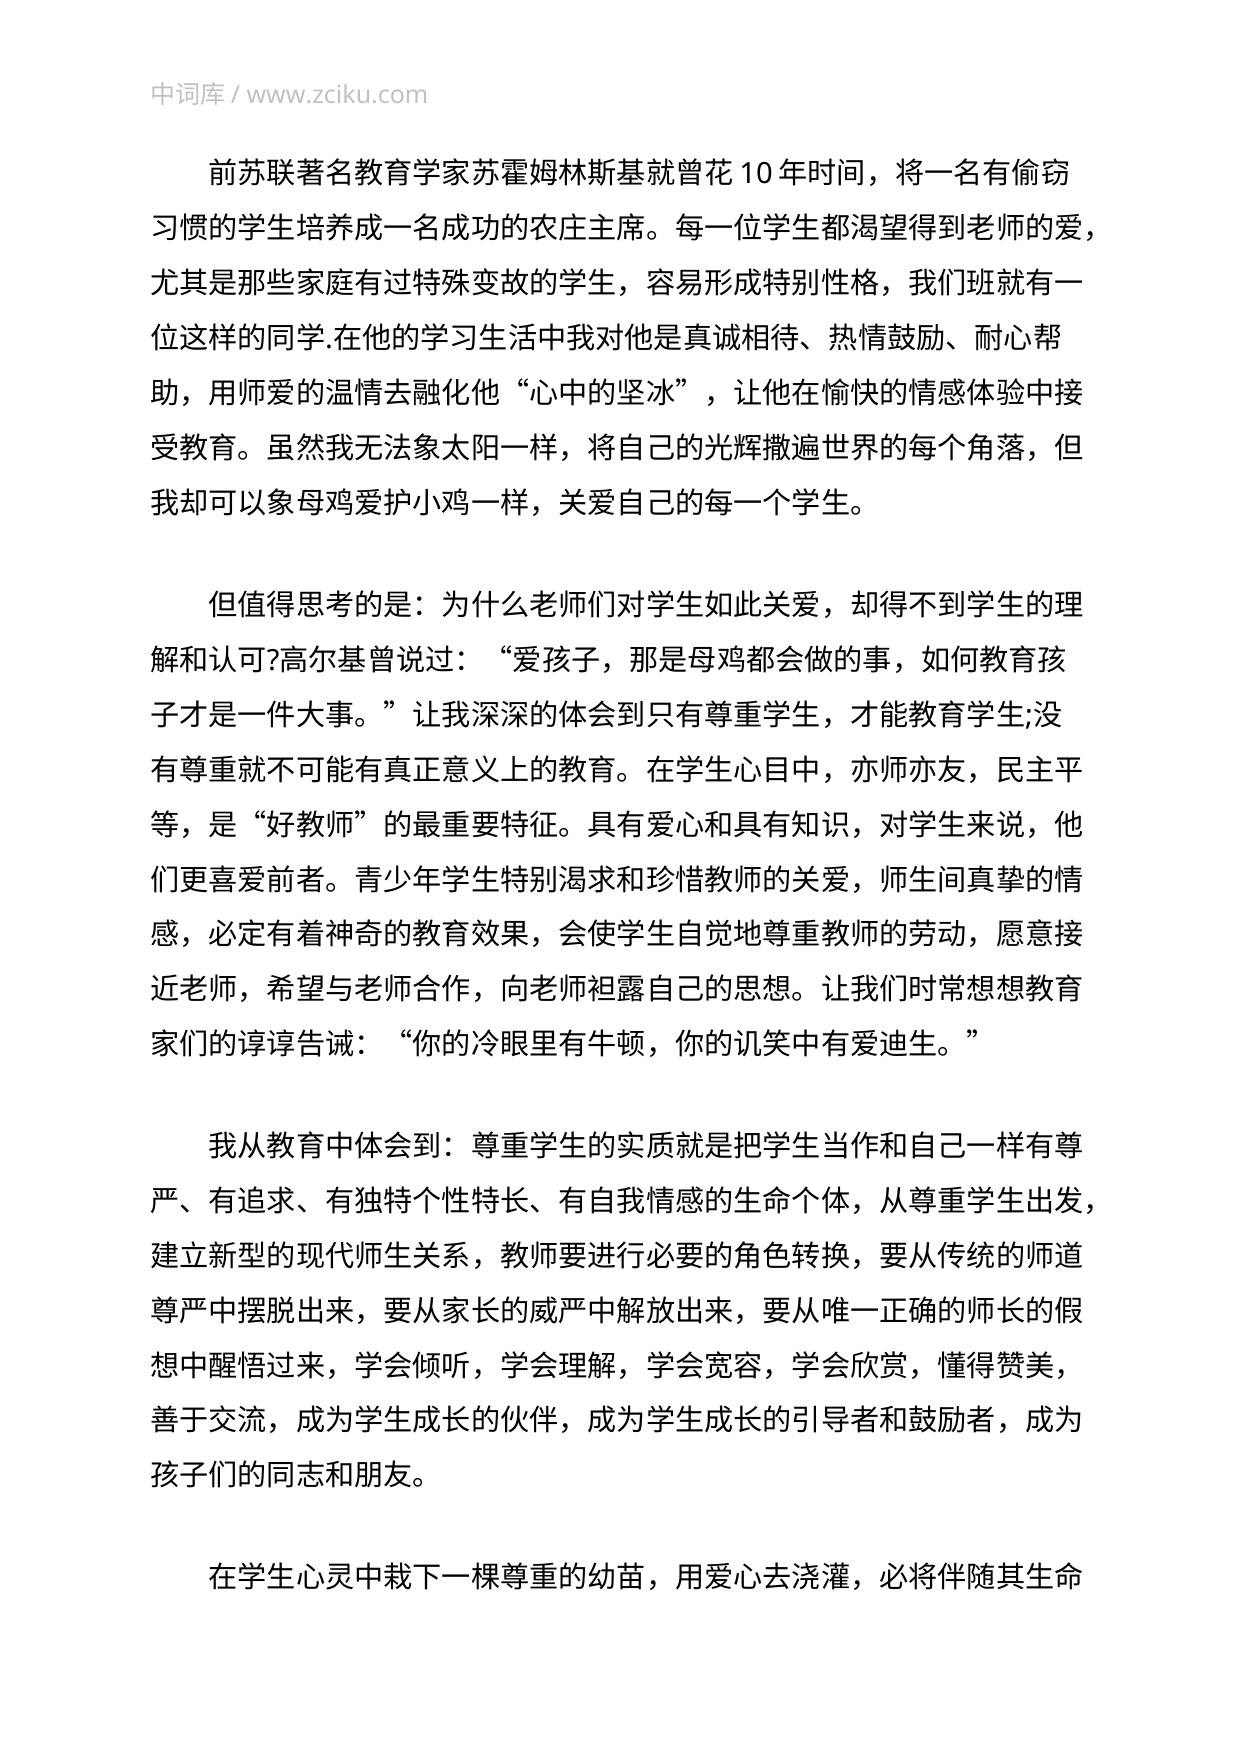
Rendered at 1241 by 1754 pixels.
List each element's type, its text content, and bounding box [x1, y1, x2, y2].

text 我从教育中体会到：尊重学生的实质就是把学生当作和自己一样有尊严、有追求、有独特个性特长、有自我情感的生命个体，从尊重学生出发，建立新型的现代师生关系，教师要进行必要的角色转换，要从传统的师道尊严中摆脱出来，要从家长的威严中解放出来，要从唯一正确的师长的假想中醒悟过来，学会倾听，学会理解，学会宽容，学会欣赏，懂得赞美，善于交流，成为学生成长的伙伴，成为学生成长的引导者和鼓励者，成为孩子们的同志和朋友。 [150, 1122, 1090, 1494]
text 但值得思考的是：为什么老师们对学生如此关爱，却得不到学生的理解和认可?高尔基曾说过：“爱孩子，那是母鸡都会做的事，如何教育孩子才是一件大事。”让我深深的体会到只有尊重学生，才能教育学生;没有尊重就不可能有真正意义上的教育。在学生心目中，亦师亦友，民主平等，是“好教师”的最重要特征。具有爱心和具有知识，对学生来说，他们更喜爱前者。青少年学生特别渴求和珍惜教师的关爱，师生间真挚的情感，必定有着神奇的教育效果，会使学生自觉地尊重教师的劳动，愿意接近老师，希望与老师合作，向老师袒露自己的思想。让我们时常想想教育家们的谆谆告诫：“你的冷眼里有牛顿，你的讥笑中有爱迪生。” [150, 581, 1090, 1063]
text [150, 1554, 1090, 1596]
text 前苏联著名教育学家苏霍姆林斯基就曾花10年时间，将一名有偷窃习惯的学生培养成一名成功的农庄主席。每一位学生都渴望得到老师的爱，尤其是那些家庭有过特殊变故的学生，容易形成特别性格，我们班就有一位这样的同学.在他的学习生活中我对他是真诚相待、热情鼓励、耐心帮助，用师爱的温情去融化他“心中的坚冰”，让他在愉快的情感体验中接受教育。虽然我无法象太阳一样，将自己的光辉撒遍世界的每个角落，但我却可以象母鸡爱护小鸡一样，关爱自己的每一个学生。 [150, 150, 1090, 522]
